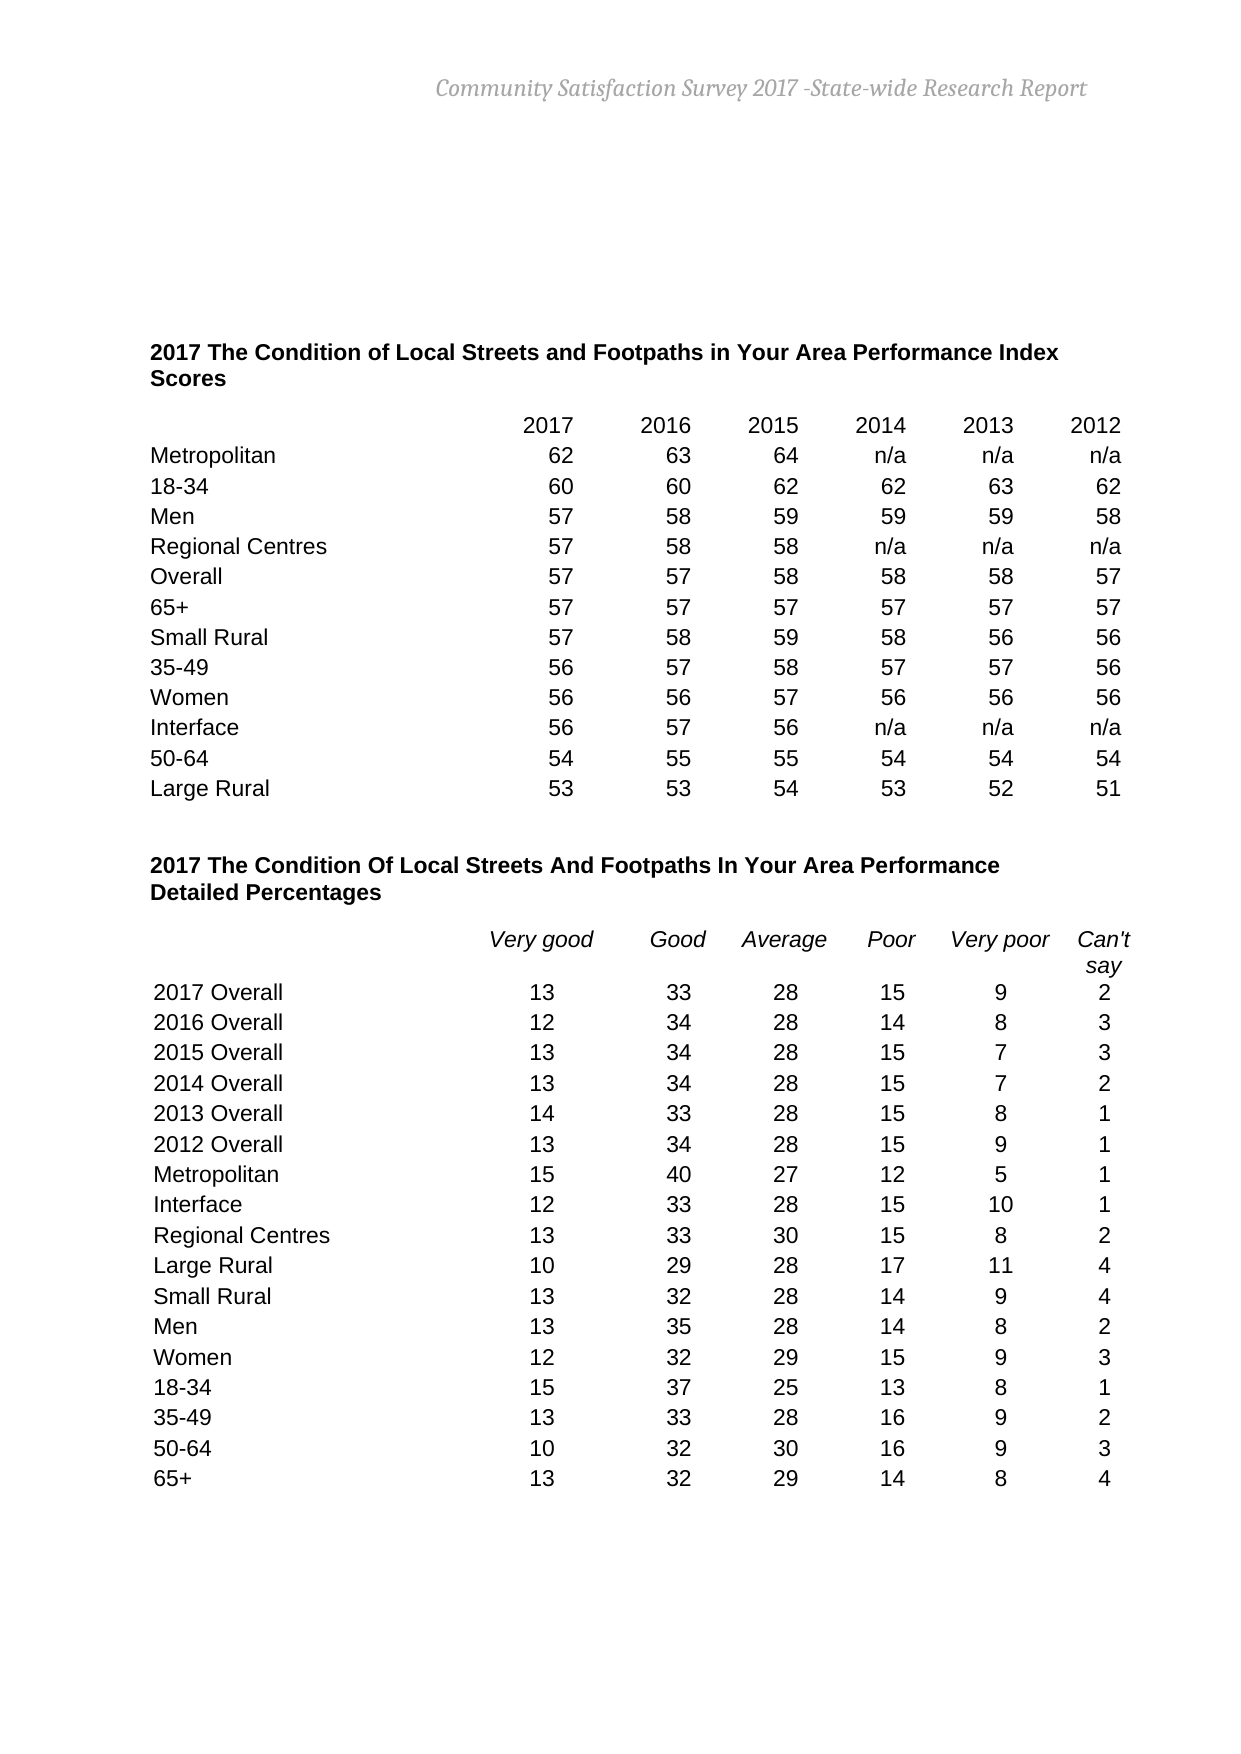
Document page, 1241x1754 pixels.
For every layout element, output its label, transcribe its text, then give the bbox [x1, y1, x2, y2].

text 2017 The Condition Of Local Streets And Footpaths In Your Area Performance Detailed Percentages [150, 852, 1090, 905]
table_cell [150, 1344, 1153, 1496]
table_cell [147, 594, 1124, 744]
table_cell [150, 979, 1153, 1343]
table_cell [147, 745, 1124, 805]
text 2017 The Condition of Local Streets and Footpaths in Your Area Performance Index Scores [150, 339, 1090, 391]
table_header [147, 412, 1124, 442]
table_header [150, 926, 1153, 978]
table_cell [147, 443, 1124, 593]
